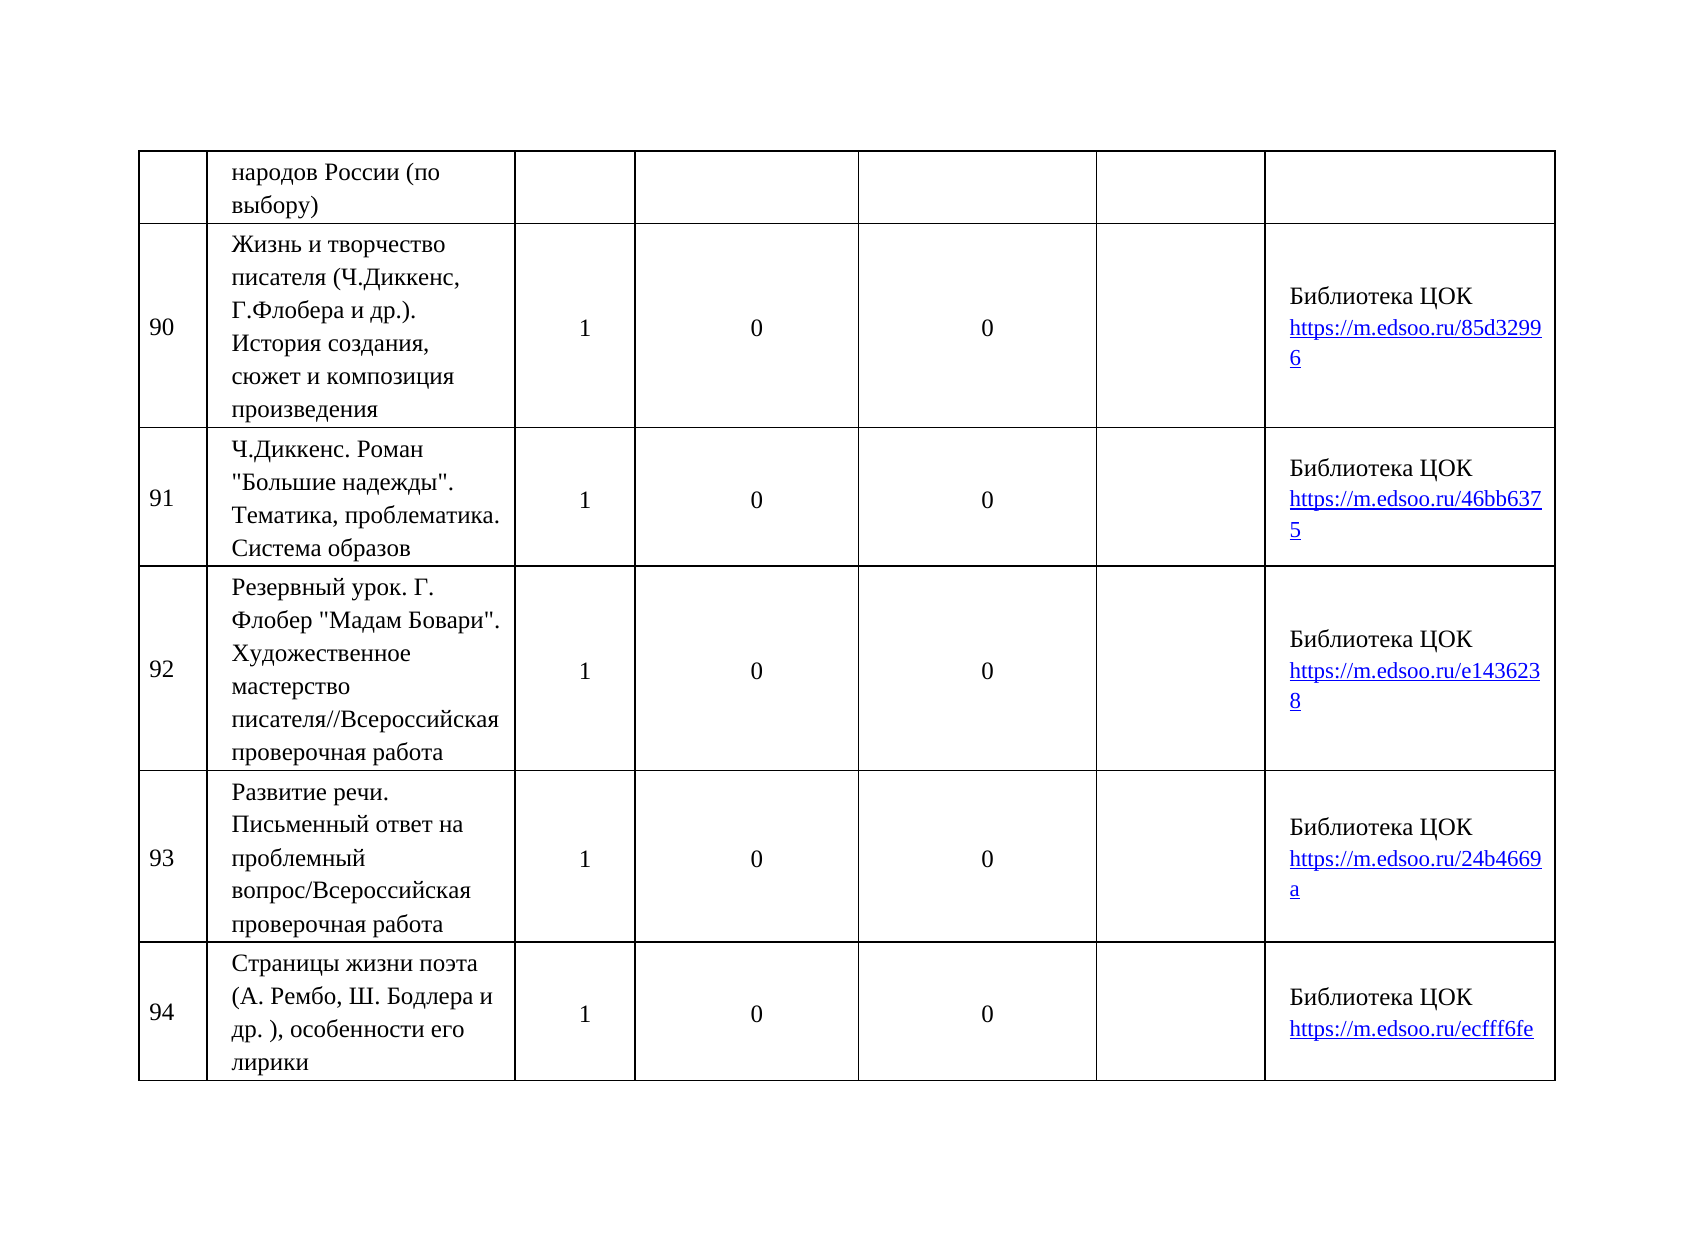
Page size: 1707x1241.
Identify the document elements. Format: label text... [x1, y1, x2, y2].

table_cell [1097, 943, 1264, 1080]
table_cell 92 [140, 567, 206, 770]
table_cell 90 [140, 224, 206, 427]
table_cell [1266, 152, 1554, 222]
table_cell 1 [516, 224, 634, 427]
table_cell 0 [636, 567, 858, 770]
table_cell Жизнь и творчество писателя (Ч.Диккенс, Г.Флобера и др.). История создания, сюжет и композиция произведения [208, 224, 514, 427]
table_cell [1097, 567, 1264, 770]
table_cell 1 [516, 943, 634, 1080]
table_cell 0 [636, 152, 858, 222]
table_cell 1 [516, 428, 634, 565]
table_cell 0 [859, 943, 1096, 1080]
table_cell 0 [636, 943, 858, 1080]
table_cell Библиотека ЦОК https://m.edsoo.ru/e1436238 [1266, 567, 1554, 770]
table_cell Резервный урок. Г. Флобер "Мадам Бовари". Художественное мастерство писателя//Всероссийская проверочная работа [208, 567, 514, 770]
table_cell 91 [140, 428, 206, 565]
table_cell 0 [636, 428, 858, 565]
table_cell 94 [140, 943, 206, 1080]
table_cell 93 [140, 771, 206, 941]
table_cell 0 [859, 152, 1096, 222]
table_cell 89 [140, 152, 206, 222]
table_cell 0 [859, 428, 1096, 565]
table_cell 1 [516, 771, 634, 941]
table_cell Библиотека ЦОК https://m.edsoo.ru/85d32996 [1266, 224, 1554, 427]
table_cell Страницы жизни поэта (А. Рембо, Ш. Бодлера и др. ), особенности его лирики [208, 943, 514, 1080]
table_cell 0 [859, 224, 1096, 427]
table_cell [1097, 224, 1264, 427]
table_cell 0 [859, 771, 1096, 941]
table_cell 0 [859, 567, 1096, 770]
table_cell Библиотека ЦОК https://m.edsoo.ru/46bb6375 [1266, 428, 1554, 565]
table_cell Развитие речи. Письменный ответ на проблемный вопрос/Всероссийская проверочная работа [208, 771, 514, 941]
table_cell 1 [516, 567, 634, 770]
table_cell 1 [516, 152, 634, 222]
table_cell Ч.Диккенс. Роман "Большие надежды". Тематика, проблематика. Система образов [208, 428, 514, 565]
table_cell Библиотека ЦОК https://m.edsoo.ru/ecfff6fe [1266, 943, 1554, 1080]
table_cell [1097, 771, 1264, 941]
table_cell 0 [636, 224, 858, 427]
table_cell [208, 152, 514, 222]
table_cell 0 [636, 771, 858, 941]
table_cell [1097, 152, 1264, 222]
table_cell [1097, 428, 1264, 565]
table_cell Библиотека ЦОК https://m.edsoo.ru/24b4669a [1266, 771, 1554, 941]
